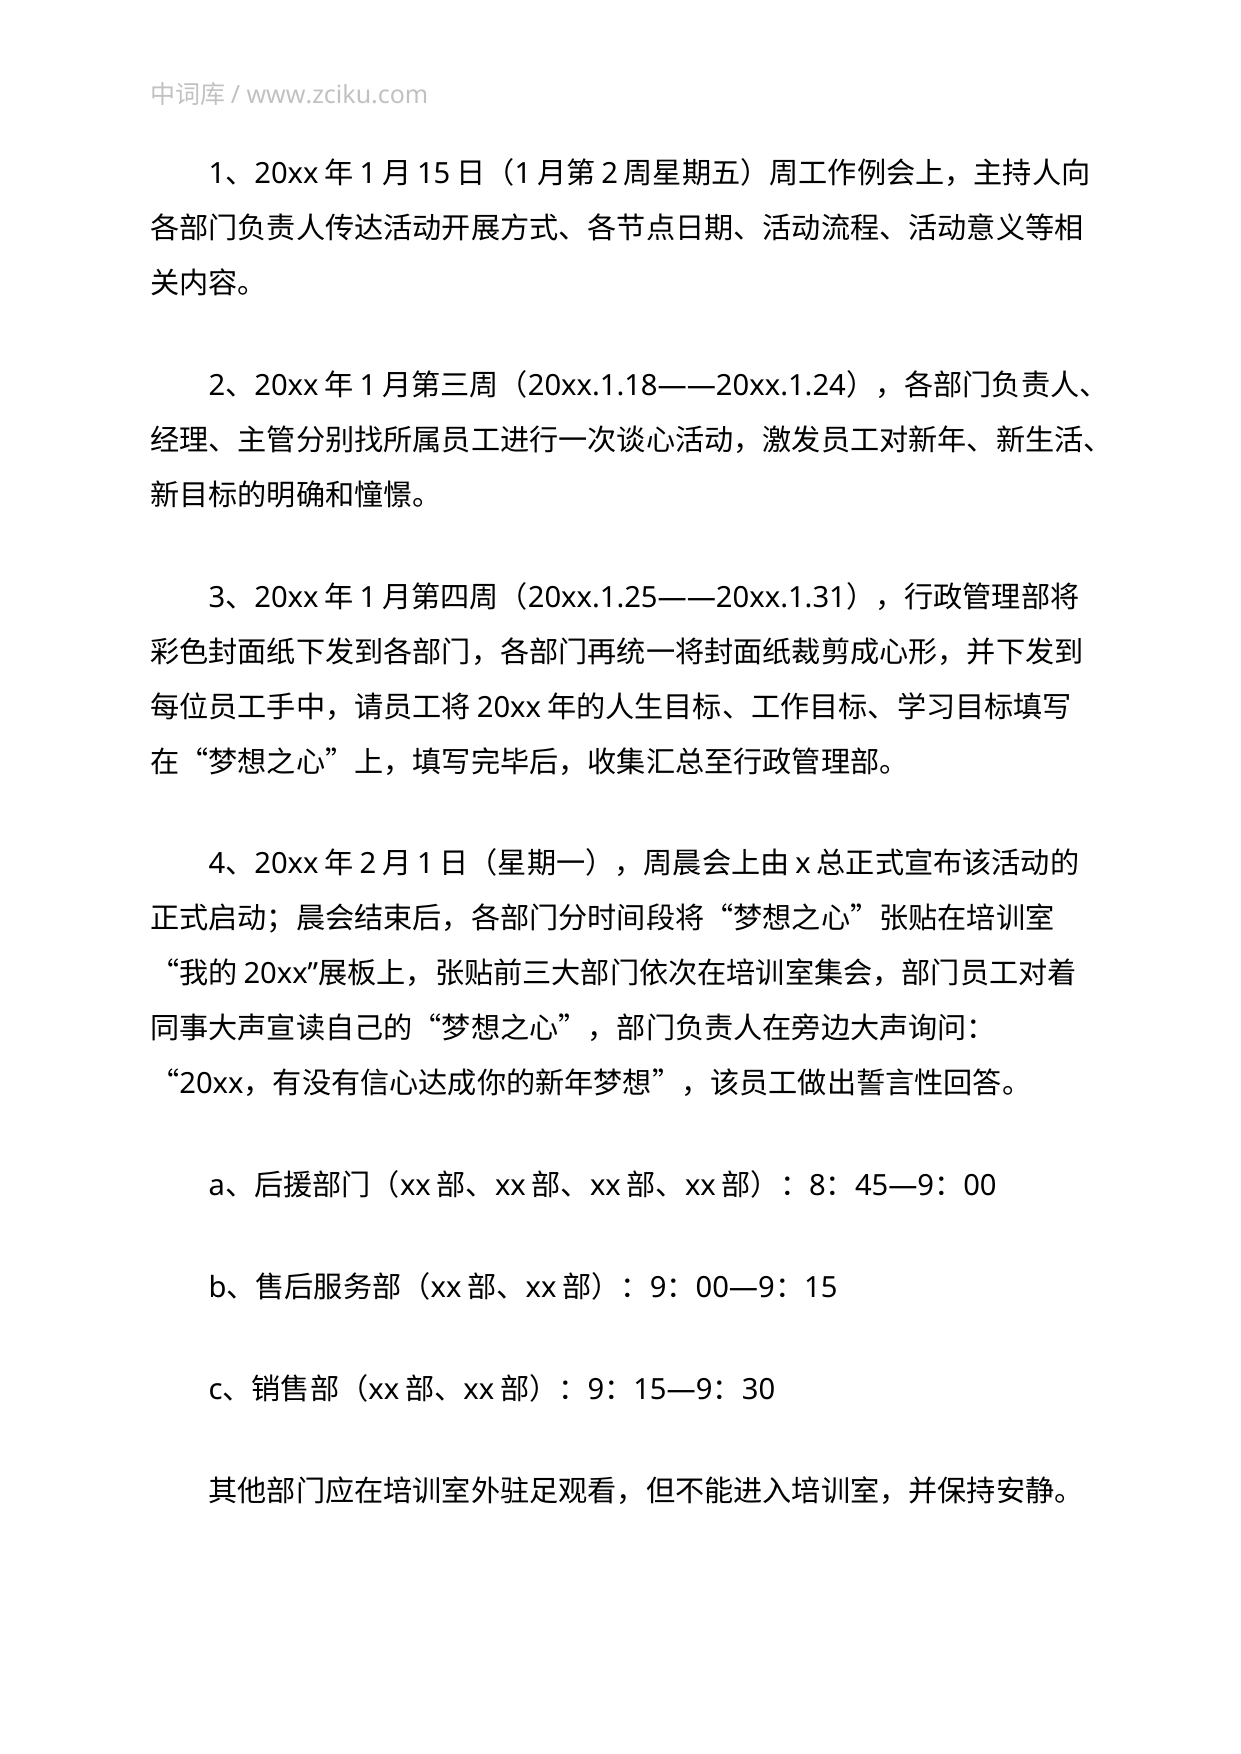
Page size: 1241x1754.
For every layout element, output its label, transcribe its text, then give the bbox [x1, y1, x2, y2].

text 4、20xx年2月1日（星期一），周晨会上由x总正式宣布该活动的正式启动；晨会结束后，各部门分时间段将“梦想之心”张贴在培训室“我的20xx”展板上，张贴前三大部门依次在培训室集会，部门员工对着同事大声宣读自己的“梦想之心”，部门负责人在旁边大声询问：“20xx，有没有信心达成你的新年梦想”，该员工做出誓言性回答。 [150, 840, 1090, 1102]
text 1、20xx年1月15日（1月第2周星期五）周工作例会上，主持人向各部门负责人传达活动开展方式、各节点日期、活动流程、活动意义等相关内容。 [150, 150, 1090, 302]
text a、后援部门（xx部、xx部、xx部、xx部）：8：45―9：00 [150, 1162, 1090, 1204]
text 3、20xx年1月第四周（20xx.1.25――20xx.1.31），行政管理部将彩色封面纸下发到各部门，各部门再统一将封面纸裁剪成心形，并下发到每位员工手中，请员工将20xx年的人生目标、工作目标、学习目标填写在“梦想之心”上，填写完毕后，收集汇总至行政管理部。 [150, 573, 1090, 781]
text c、销售部（xx部、xx部）：9：15―9：30 [150, 1366, 1090, 1408]
text 其他部门应在培训室外驻足观看，但不能进入培训室，并保持安静。 [150, 1468, 1090, 1510]
text 2、20xx年1月第三周（20xx.1.18――20xx.1.24），各部门负责人、经理、主管分别找所属员工进行一次谈心活动，激发员工对新年、新生活、新目标的明确和憧憬。 [150, 362, 1090, 514]
text b、售后服务部（xx部、xx部）：9：00―9：15 [150, 1264, 1090, 1306]
